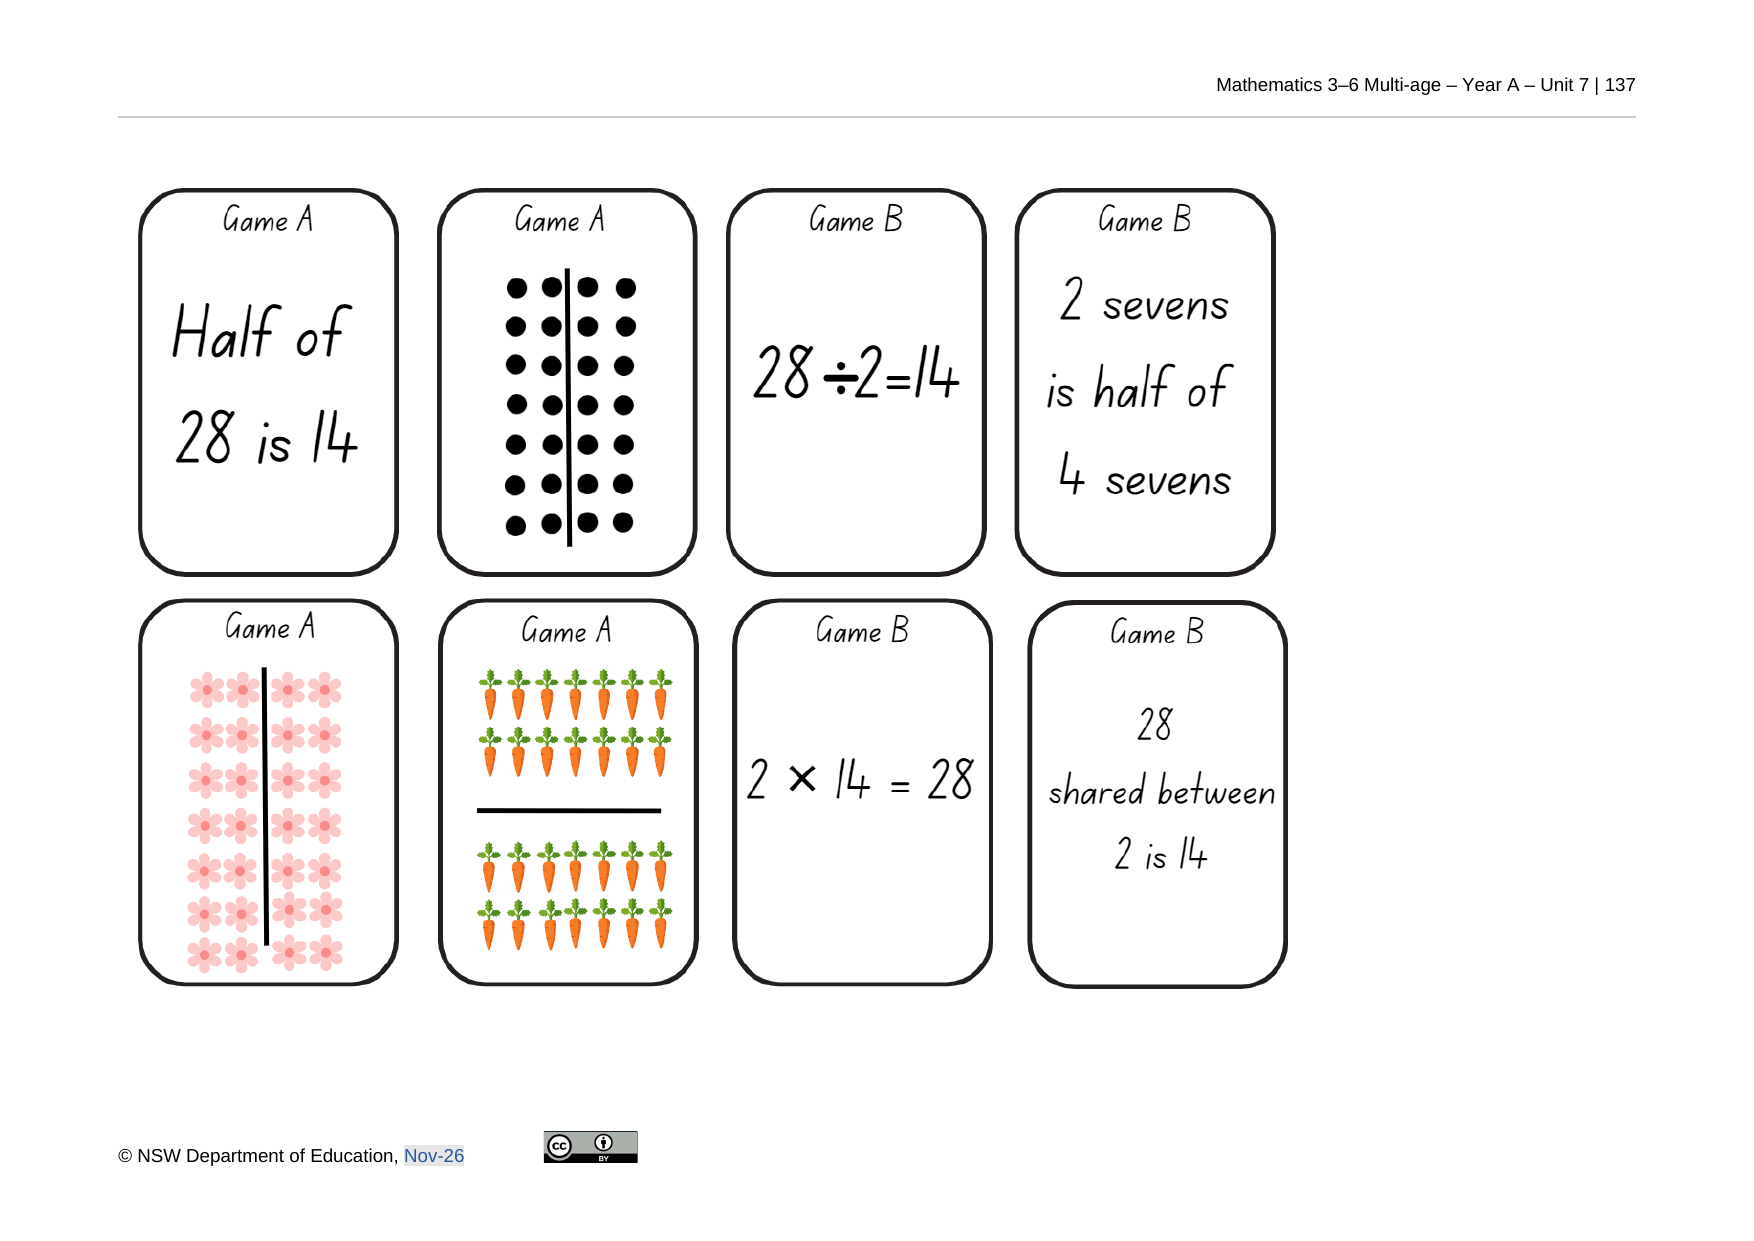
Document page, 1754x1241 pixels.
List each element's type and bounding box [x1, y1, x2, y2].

picture [118, 171, 1321, 1006]
picture [543, 1131, 638, 1163]
